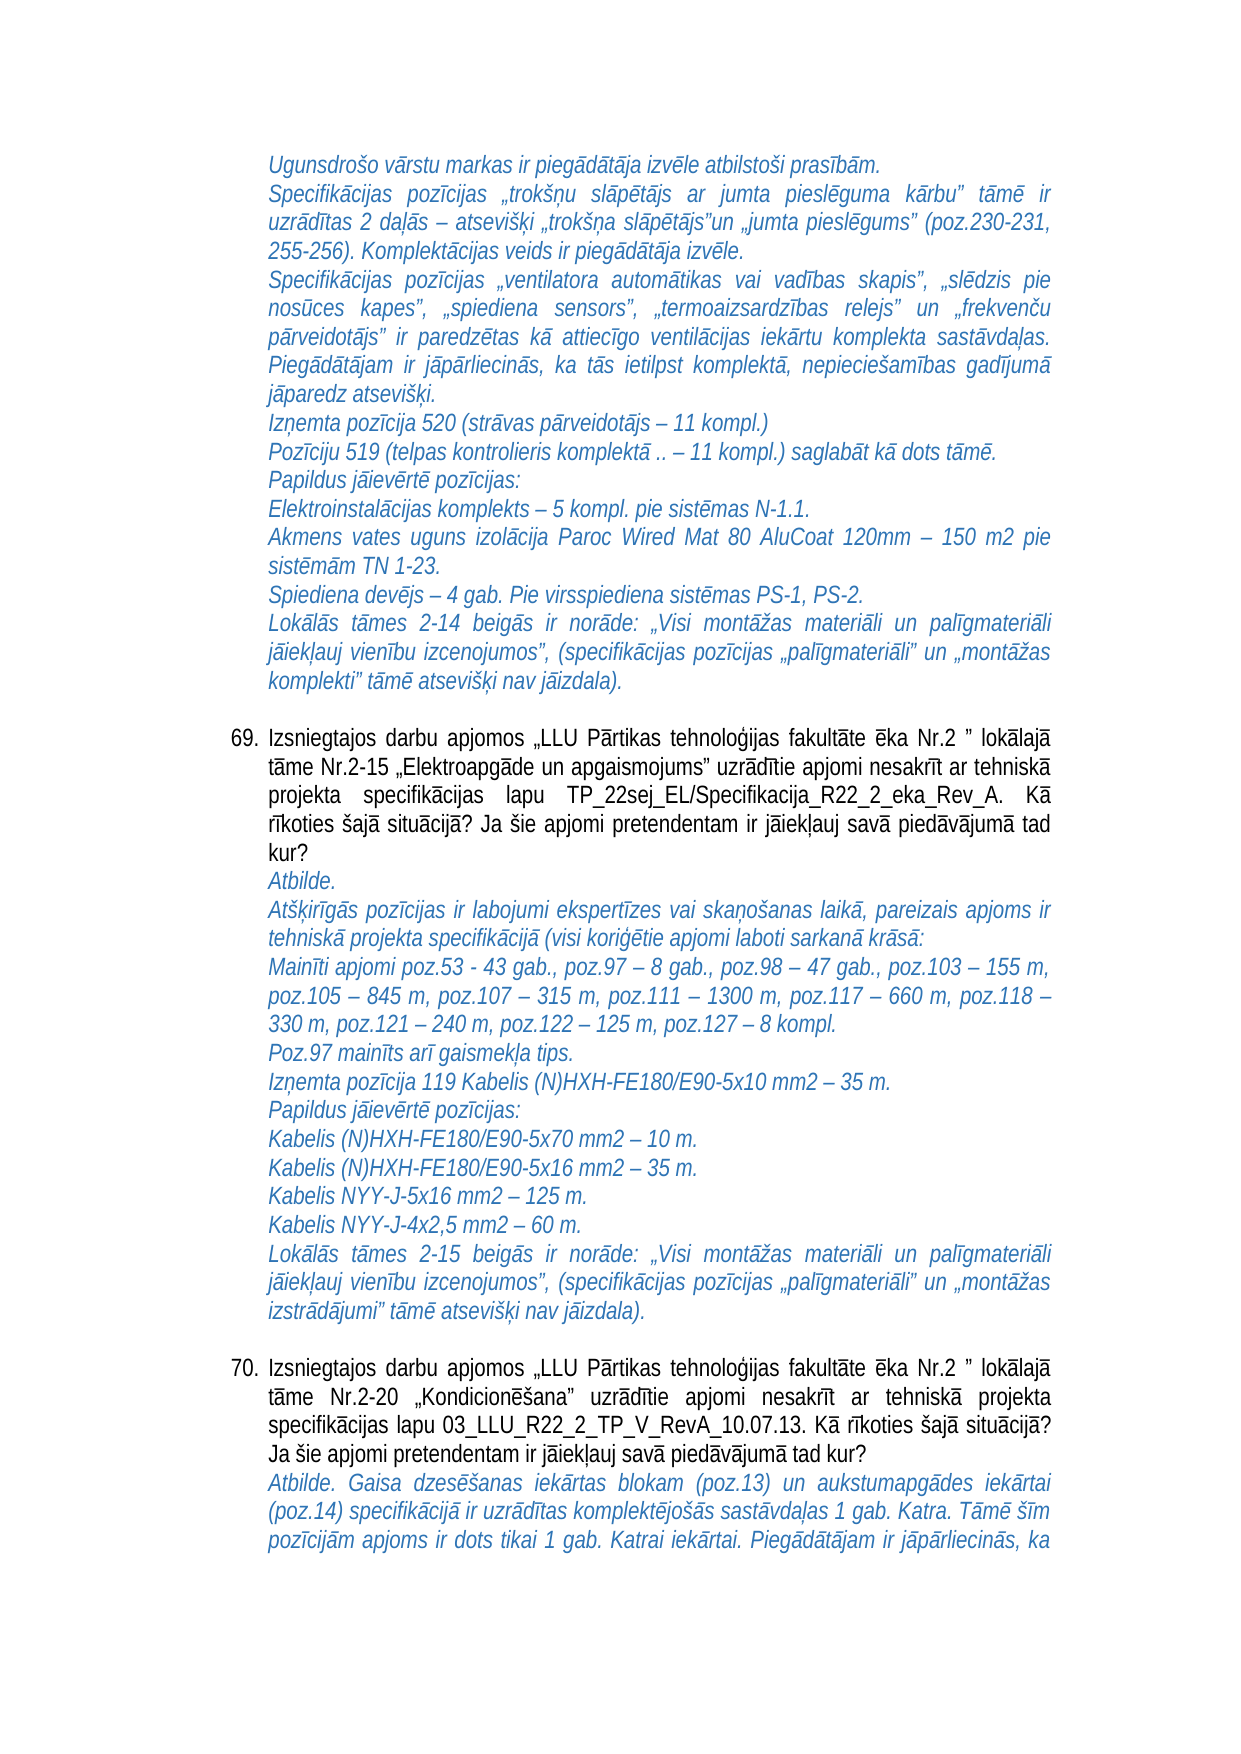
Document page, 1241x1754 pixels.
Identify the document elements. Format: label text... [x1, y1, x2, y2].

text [268, 1468, 1053, 1554]
text Izņemta pozīcija 119 Kabelis (N)HXH-FE180/E90-5x10 mm2 – 35 m. [268, 1067, 1053, 1095]
text Papildus jāievērtē pozīcijas: [268, 465, 1053, 494]
text Atšķirīgās pozīcijas ir labojumi ekspertīzes vai skaņošanas laikā, pareizais apjoms ir tehniskā projekta specifikācijā (visi koriģētie apjomi laboti sarkanā krāsā: [268, 895, 1053, 952]
text Kabelis (N)HXH-FE180/E90-5x16 mm2 – 35 m. [268, 1153, 1053, 1181]
text Elektroinstalācijas komplekts – 5 kompl. pie sistēmas N-1.1. [268, 494, 1053, 522]
text Papildus jāievērtē pozīcijas: [268, 1095, 1053, 1124]
text Specifikācijas pozīcijas „trokšņu slāpētājs ar jumta pieslēguma kārbu” tāmē ir uzrādītas 2 daļās – atsevišķi „trokšņa slāpētājs”un „jumta pieslēgums” (poz.230-231, 255-256). Komplektācijas veids ir piegādātāja izvēle. [268, 179, 1053, 264]
text Ugunsdrošo vārstu markas ir piegādātāja izvēle atbilstoši prasībām. [268, 150, 1053, 179]
list Izsniegtajos darbu apjomos „LLU Pārtikas tehnoloģijas fakultāte ēka Nr.2 ” lokālajā tāme Nr.2-15 „Elektroapgāde un apgaismojums” uzrādītie apjomi nesakrīt ar tehniskā projekta specifikācijas lapu TP_22sej_EL/Specifikacija_R22_2_eka_Rev_A. Kā rīkoties šajā situācijā? Ja šie apjomi pretendentam ir jāiekļauj savā piedāvājumā tad kur? [231, 723, 1053, 866]
text Kabelis NYY-J-5x16 mm2 – 125 m. [268, 1181, 1053, 1210]
text Atbilde. [268, 866, 1053, 895]
text Akmens vates uguns izolācija Paroc Wired Mat 80 AluCoat 120mm – 150 m2 pie sistēmām TN 1-23. [268, 522, 1053, 580]
text Lokālās tāmes 2-15 beigās ir norāde: „Visi montāžas materiāli un palīgmateriāli jāiekļauj vienību izcenojumos”, (specifikācijas pozīcijas „palīgmateriāli” un „montāžas izstrādājumi” tāmē atsevišķi nav jāizdala). [268, 1238, 1053, 1324]
text Specifikācijas pozīcijas „ventilatora automātikas vai vadības skapis”, „slēdzis pie nosūces kapes”, „spiediena sensors”, „termoaizsardzības relejs” un „frekvenču pārveidotājs” ir paredzētas kā attiecīgo ventilācijas iekārtu komplekta sastāvdaļas. Piegādātājam ir jāpārliecinās, ka tās ietilpst komplektā, nepieciešamības gadījumā jāparedz atsevišķi. [268, 264, 1053, 408]
text Pozīciju 519 (telpas kontrolieris komplektā .. – 11 kompl.) saglabāt kā dots tāmē. [268, 436, 1053, 465]
text Spiediena devējs – 4 gab. Pie virsspiediena sistēmas PS-1, PS-2. [268, 580, 1053, 608]
text Kabelis (N)HXH-FE180/E90-5x70 mm2 – 10 m. [268, 1124, 1053, 1153]
text Mainīti apjomi poz.53 - 43 gab., poz.97 – 8 gab., poz.98 – 47 gab., poz.103 – 155 m, poz.105 – 845 m, poz.107 – 315 m, poz.111 – 1300 m, poz.117 – 660 m, poz.118 – 330 m, poz.121 – 240 m, poz.122 – 125 m, poz.127 – 8 kompl. [268, 952, 1053, 1038]
text Lokālās tāmes 2-14 beigās ir norāde: „Visi montāžas materiāli un palīgmateriāli jāiekļauj vienību izcenojumos”, (specifikācijas pozīcijas „palīgmateriāli” un „montāžas komplekti” tāmē atsevišķi nav jāizdala). [268, 608, 1053, 694]
text Kabelis NYY-J-4x2,5 mm2 – 60 m. [268, 1210, 1053, 1238]
text Izņemta pozīcija 520 (strāvas pārveidotājs – 11 kompl.) [268, 408, 1053, 436]
list Izsniegtajos darbu apjomos „LLU Pārtikas tehnoloģijas fakultāte ēka Nr.2 ” lokālajā tāme Nr.2-20 „Kondicionēšana” uzrādītie apjomi nesakrīt ar tehniskā projekta specifikācijas lapu 03_LLU_R22_2_TP_V_RevA_10.07.13. Kā rīkoties šajā situācijā? Ja šie apjomi pretendentam ir jāiekļauj savā piedāvājumā tad kur? [231, 1353, 1053, 1468]
text Poz.97 mainīts arī gaismekļa tips. [268, 1038, 1053, 1067]
